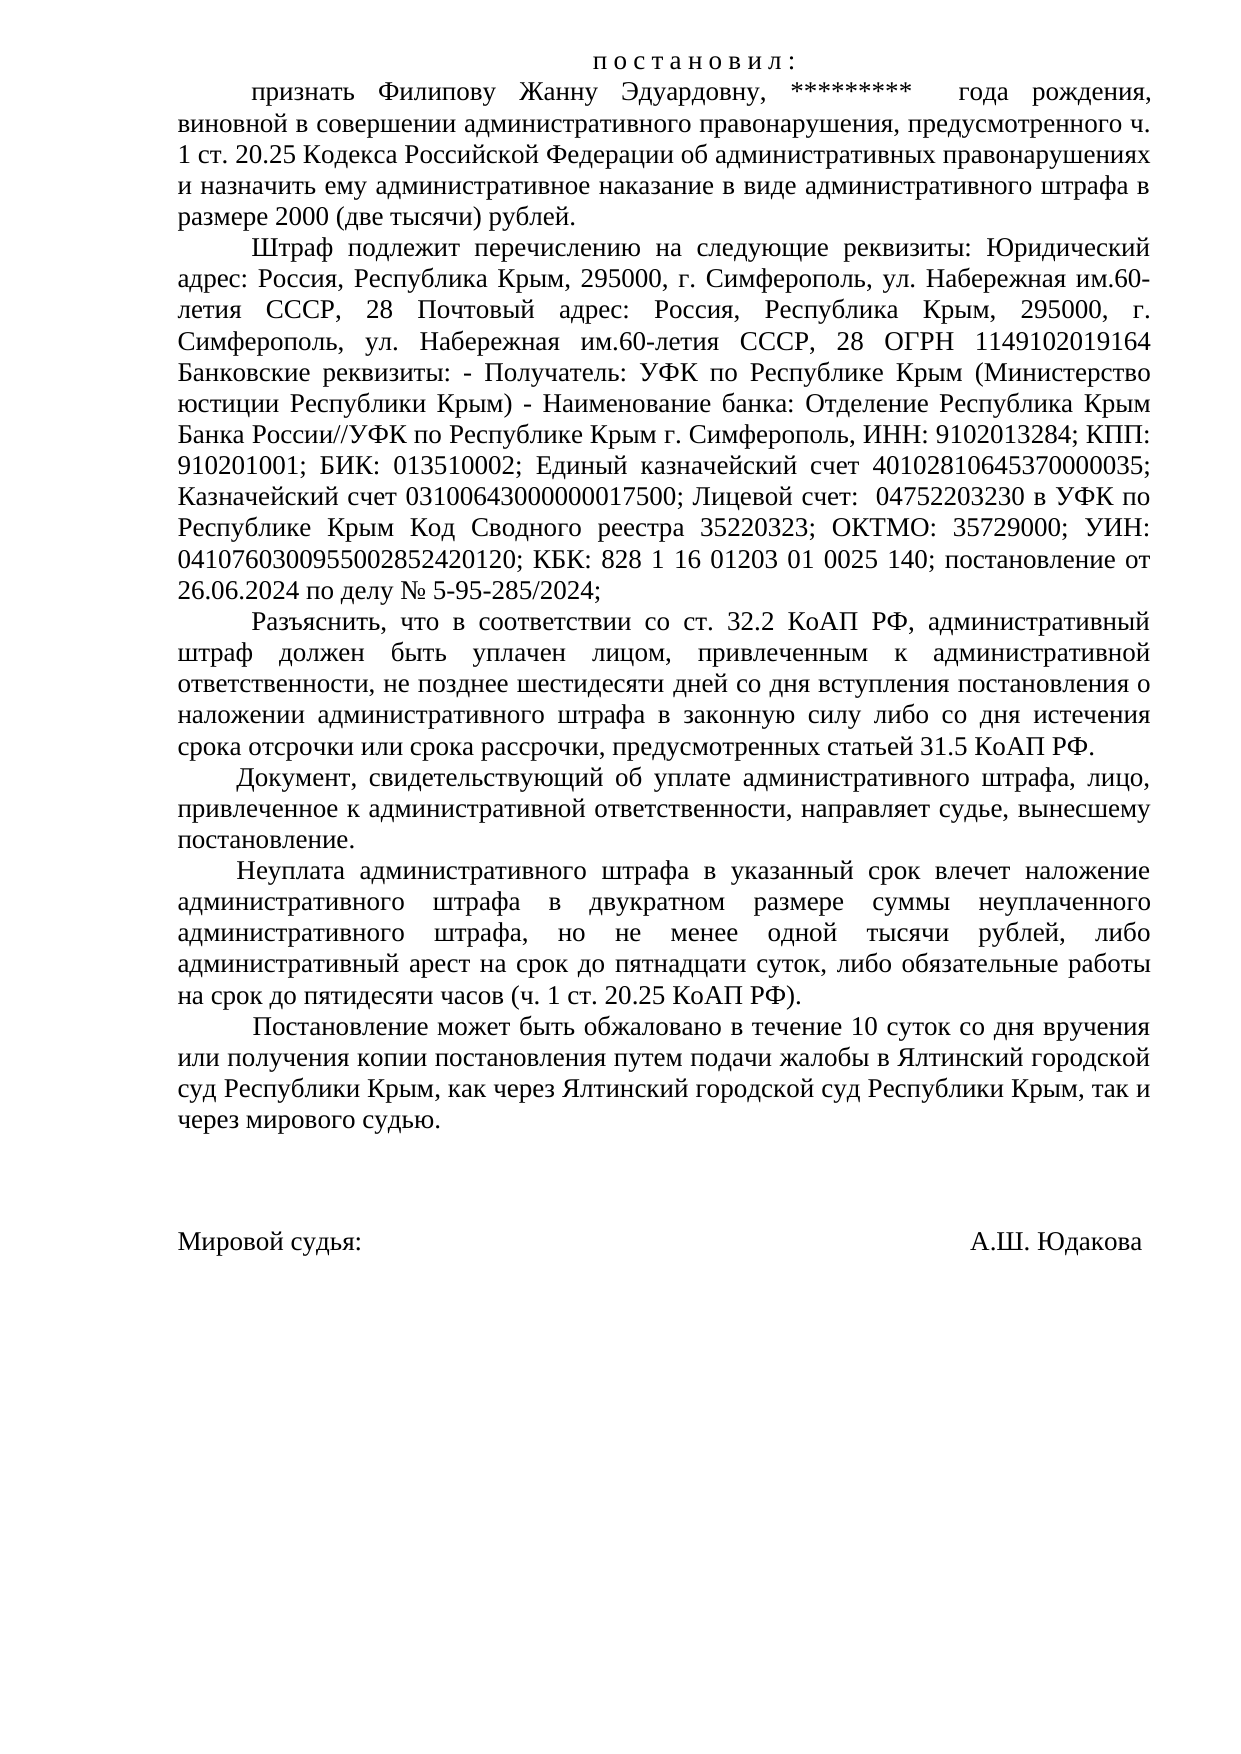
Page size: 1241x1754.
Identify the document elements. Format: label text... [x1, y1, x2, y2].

text Постановление может быть обжаловано в течение 10 суток со дня вручения или получения копии постановления путем подачи жалобы в Ялтинский городской суд Республики Крым, как через Ялтинский городской суд Республики Крым, так и через мирового судью. [177, 1010, 1152, 1134]
text Неуплата административного штрафа в указанный срок влечет наложение административного штрафа в двукратном размере суммы неуплаченного административного штрафа, но не менее одной тысячи рублей, либо административный арест на срок до пятнадцати суток, либо обязательные работы на срок до пятидесяти часов (ч. 1 ст. 20.25 КоАП РФ). [177, 854, 1152, 1010]
text Разъяснить, что в соответствии со ст. 32.2 КоАП РФ, административный штраф должен быть уплачен лицом, привлеченным к административной ответственности, не позднее шестидесяти дней со дня вступления постановления о наложении административного штрафа в законную силу либо со дня истечения срока отсрочки или срока рассрочки, предусмотренных статьей 31.5 КоАП РФ. [177, 605, 1152, 761]
text постановил: [177, 44, 1152, 76]
text Штраф подлежит перечислению на следующие реквизиты: Юридический адрес: Россия, Республика Крым, 295000, г. Симферополь, ул. Набережная им.60-летия СССР, 28 Почтовый адрес: Россия, Республика Крым, 295000, г. Симферополь, ул. Набережная им.60-летия СССР, 28 ОГРН 1149102019164 Банковские реквизиты: - Получатель: УФК по Республике Крым (Министерство юстиции Республики Крым) - Наименование банка: Отделение Республика Крым Банка России//УФК по Республике Крым г. Симферополь, ИНН: 9102013284; КПП: 910201001; БИК: 013510002; Единый казначейский счет 40102810645370000035; Казначейский счет 03100643000000017500; Лицевой счет: 04752203230 в УФК по Республике Крым Код Сводного реестра 35220323; ОКТМО: 35729000; УИН: 0410760300955002852420120; КБК: 828 1 16 01203 01 0025 140; постановление от 26.06.2024 по делу № 5-95-285/2024; [177, 231, 1152, 605]
text признать Филипову Жанну Эдуардовну, ********* года рождения, виновной в совершении административного правонарушения, предусмотренного ч. 1 ст. 20.25 Кодекса Российской Федерации об административных правонарушениях и назначить ему административное наказание в виде административного штрафа в размере 2000 (две тысячи) рублей. [177, 76, 1152, 231]
text Документ, свидетельствующий об уплате административного штрафа, лицо, привлеченное к административной ответственности, направляет судье, вынесшему постановление. [177, 761, 1152, 854]
text Мировой судья: А.Ш. Юдакова [177, 1226, 1152, 1257]
